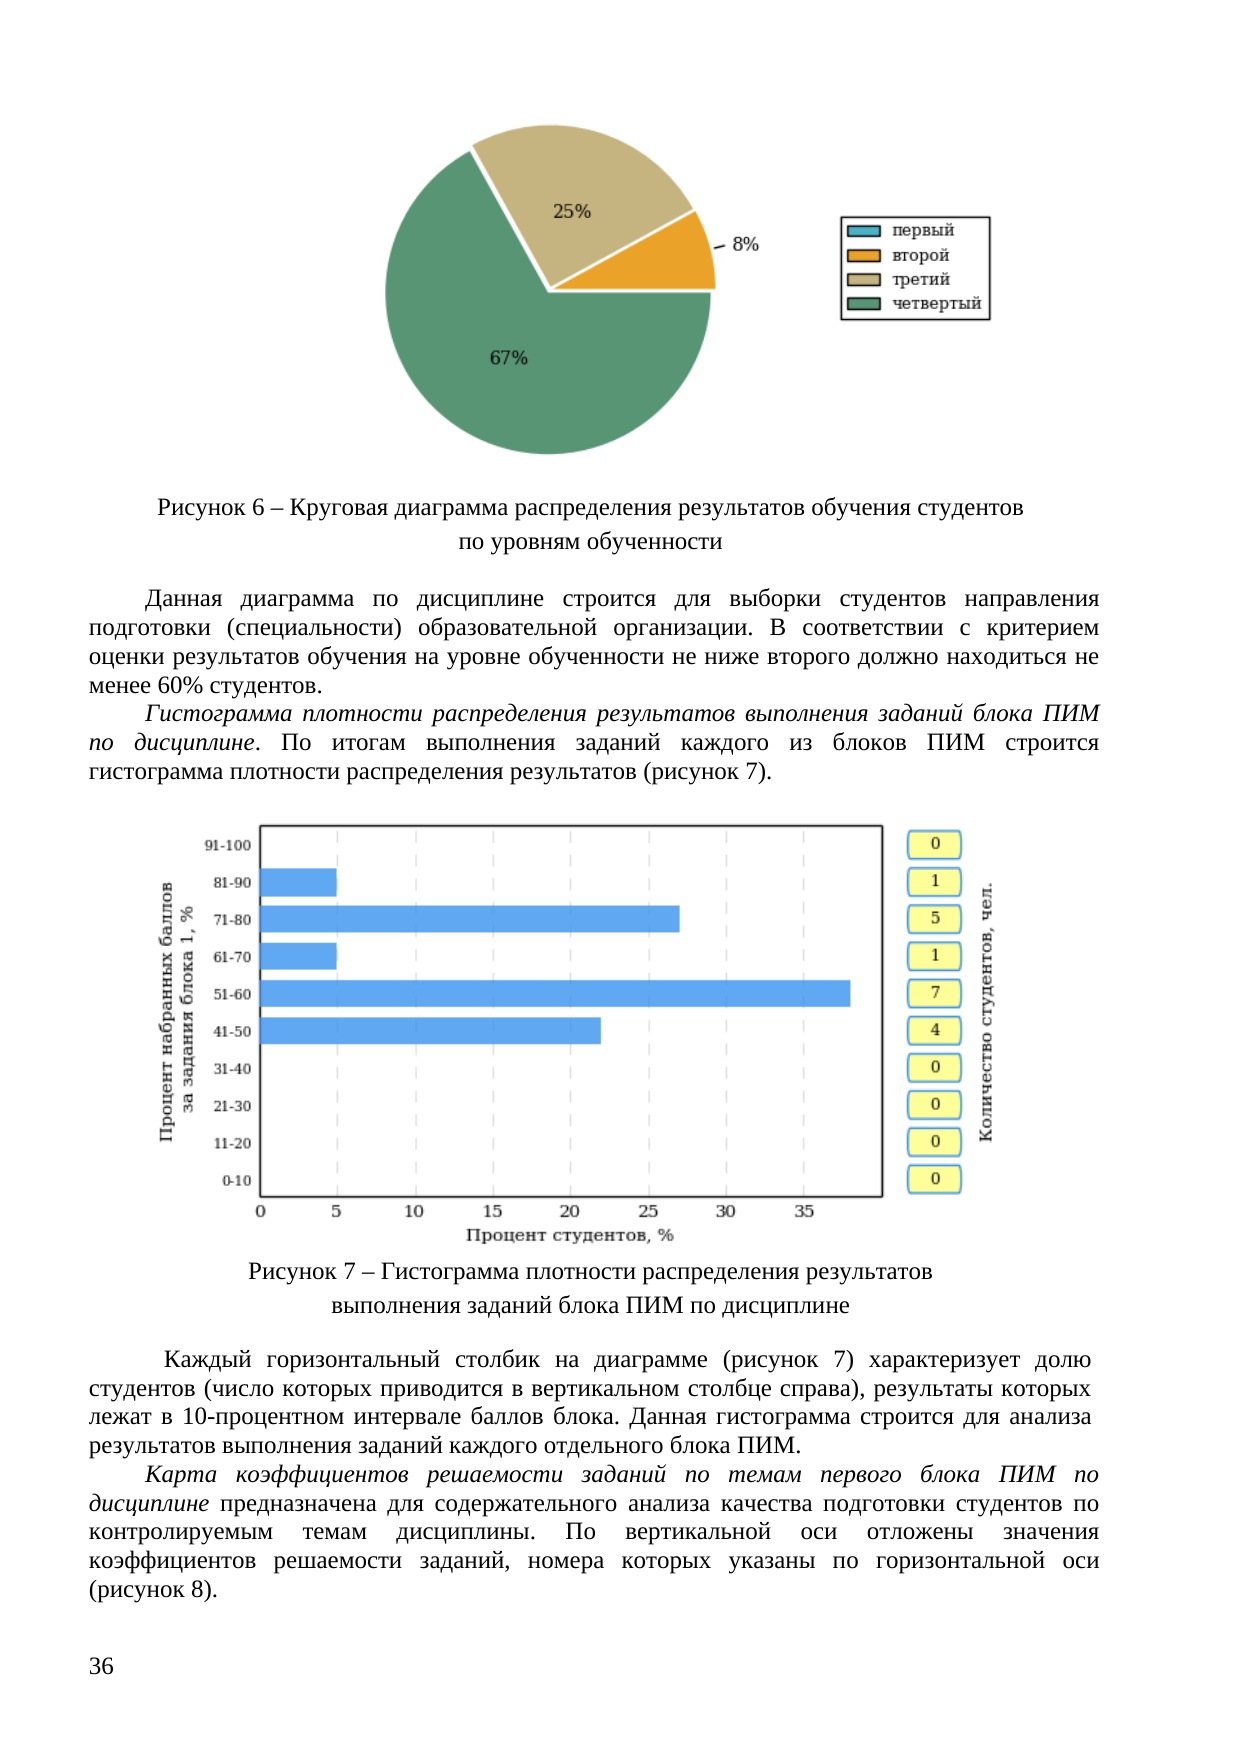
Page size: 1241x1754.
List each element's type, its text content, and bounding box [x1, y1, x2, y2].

picture [184, 88, 997, 492]
picture [126, 803, 1014, 1256]
text Рисунок 7 – Гистограмма плотности распределения результатов выполнения заданий блока ПИМ по дисциплине [89, 1256, 1092, 1319]
text Рисунок 6 – Круговая диаграмма распределения результатов обучения студентов по уровням обученности [89, 492, 1092, 555]
text Гистограмма плотности распределения результатов выполнения заданий блока ПИМ по дисциплине. По итогам выполнения заданий каждого из блоков ПИМ строится гистограмма плотности распределения результатов (рисунок 7). [89, 698, 1100, 785]
text Карта коэффициентов решаемости заданий по темам первого блока ПИМ по дисциплине предназначена для содержательного анализа качества подготовки студентов по контролируемым темам дисциплины. По вертикальной оси отложены значения коэффициентов решаемости заданий, номера которых указаны по горизонтальной оси (рисунок 8). [89, 1459, 1100, 1603]
text Данная диаграмма по дисциплине строится для выборки студентов направления подготовки (специальности) образовательной организации. В соответствии с критерием оценки результатов обучения на уровне обученности не ниже второго должно находиться не менее 60% студентов. [89, 583, 1100, 698]
text Каждый горизонтальный столбик на диаграмме (рисунок 7) характеризует долю студентов (число которых приводится в вертикальном столбце справа), результаты которых лежат в 10-процентном интервале баллов блока. Данная гистограмма строится для анализа результатов выполнения заданий каждого отдельного блока ПИМ. [89, 1344, 1092, 1459]
